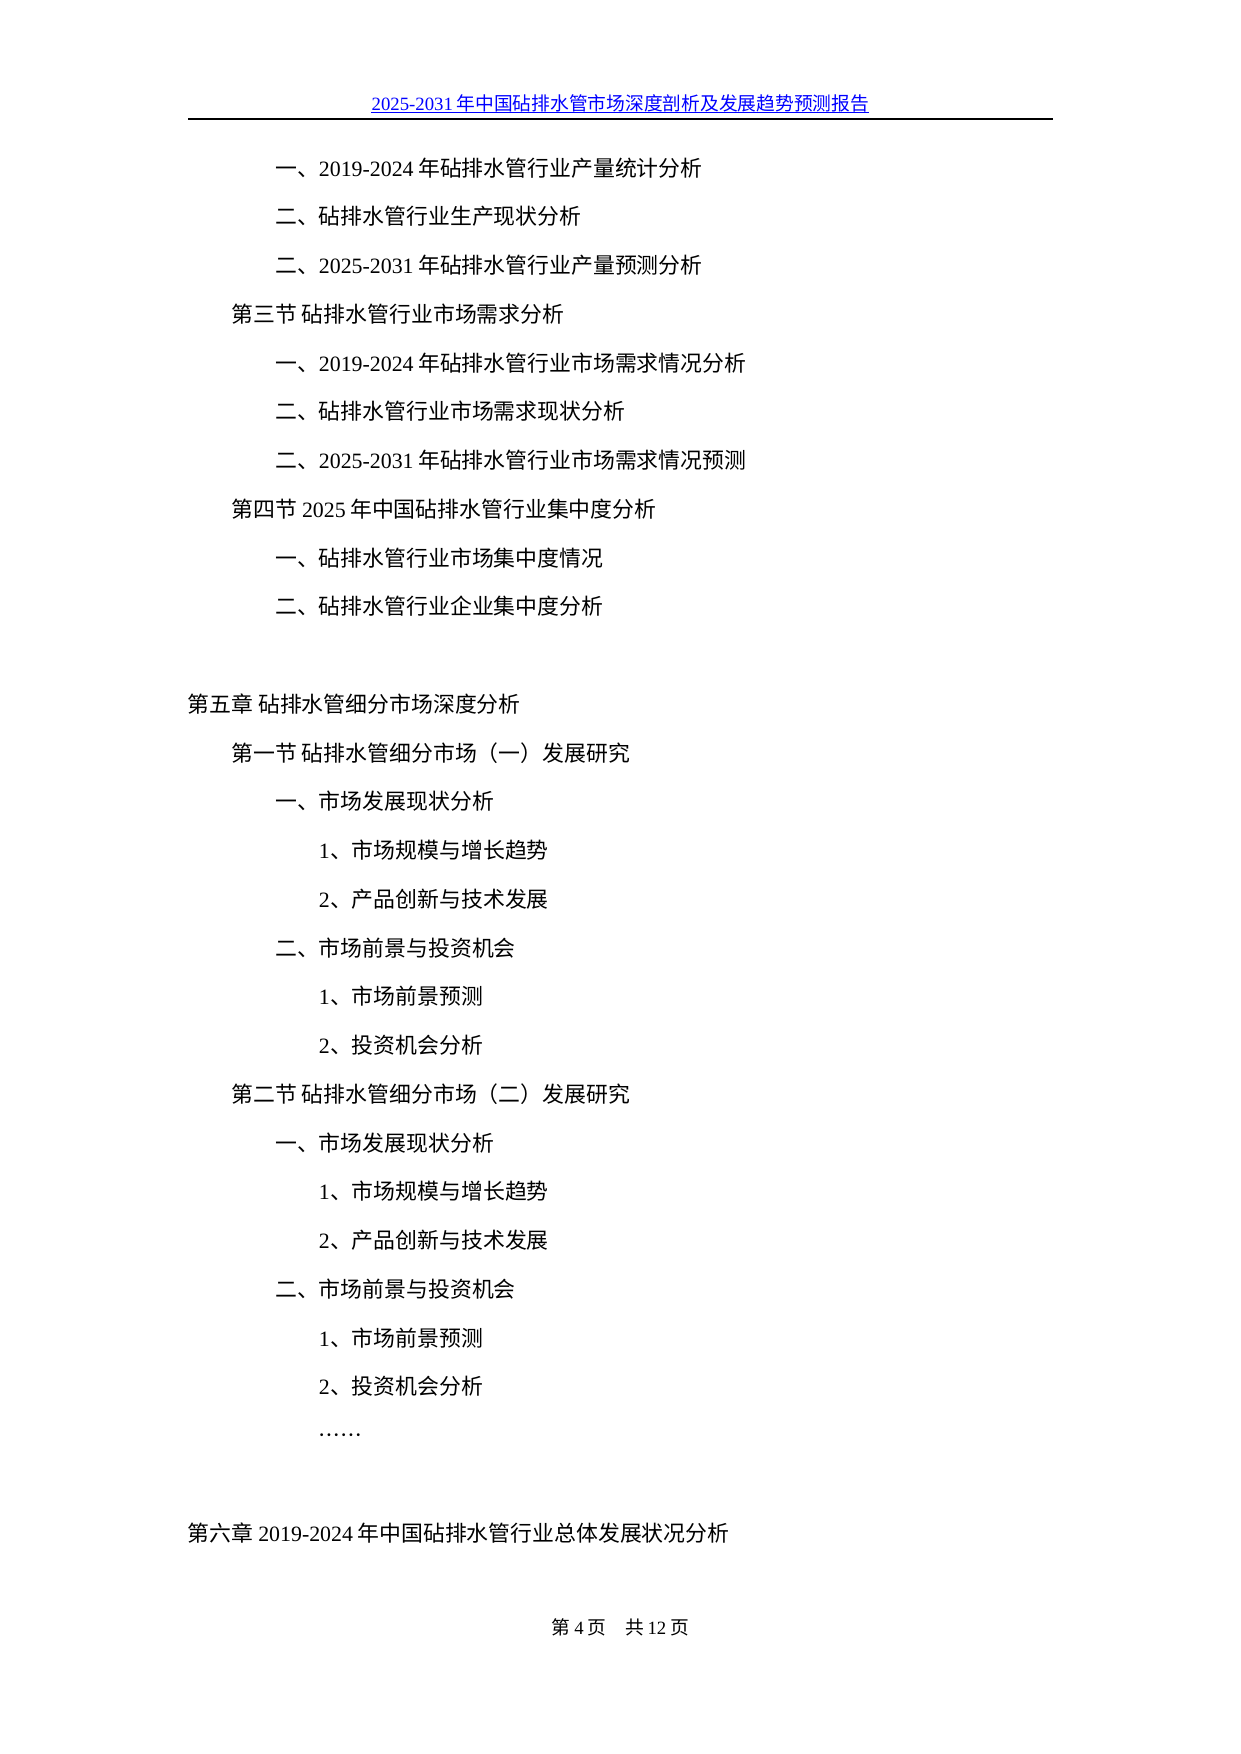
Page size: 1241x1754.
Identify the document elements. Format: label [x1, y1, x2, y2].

text [187, 150, 1053, 1548]
